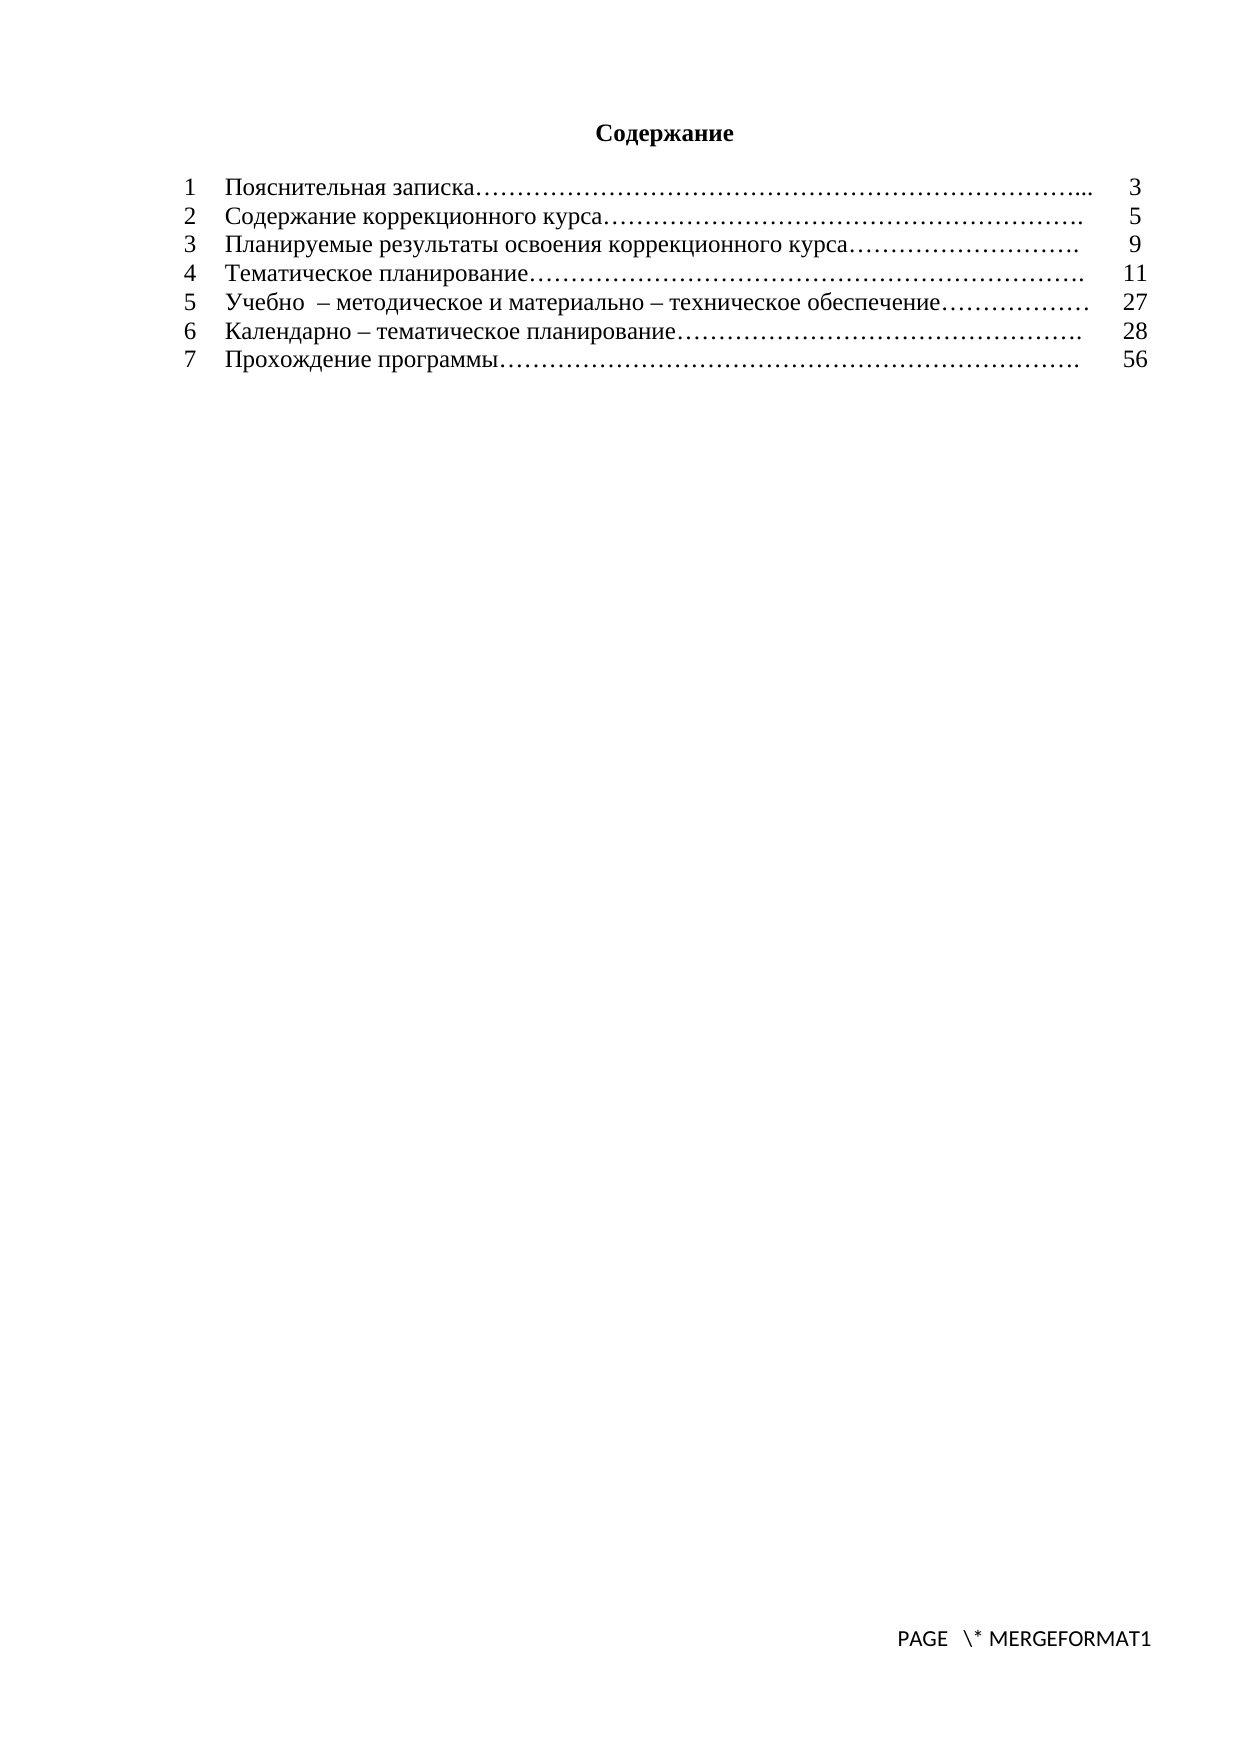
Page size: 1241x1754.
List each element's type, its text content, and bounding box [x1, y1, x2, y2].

table_header 1 [166, 172, 213, 201]
table_cell 2 [166, 201, 213, 229]
table_cell 6 [166, 316, 213, 344]
table_cell 5 [166, 287, 213, 316]
table_cell 4 [166, 258, 213, 287]
table_cell Планируемые результаты освоения коррекционного курса………………………. [213, 230, 1107, 258]
table_cell 56 [1107, 345, 1163, 373]
table_header Пояснительная записка………………………………………………………………... [213, 172, 1107, 201]
table_cell 9 [1107, 230, 1163, 258]
table_cell 3 [166, 230, 213, 258]
table_cell Содержание коррекционного курса…………………………………………………. [213, 201, 1107, 229]
table_cell Прохождение программы……………………………………………………………. [213, 345, 1107, 373]
table_cell 28 [1107, 316, 1163, 344]
table_cell 11 [1107, 258, 1163, 287]
table_cell 7 [166, 345, 213, 373]
table_cell Календарно – тематическое планирование…………………………………………. [213, 316, 1107, 344]
table_cell Тематическое планирование…………………………………………………………. [213, 258, 1107, 287]
table_cell Учебно – методическое и материально – техническое обеспечение……………… [213, 287, 1107, 316]
table_cell 5 [1107, 201, 1163, 229]
table_cell 27 [1107, 287, 1163, 316]
text Содержание [177, 118, 1152, 147]
table_header 3 [1107, 172, 1163, 201]
